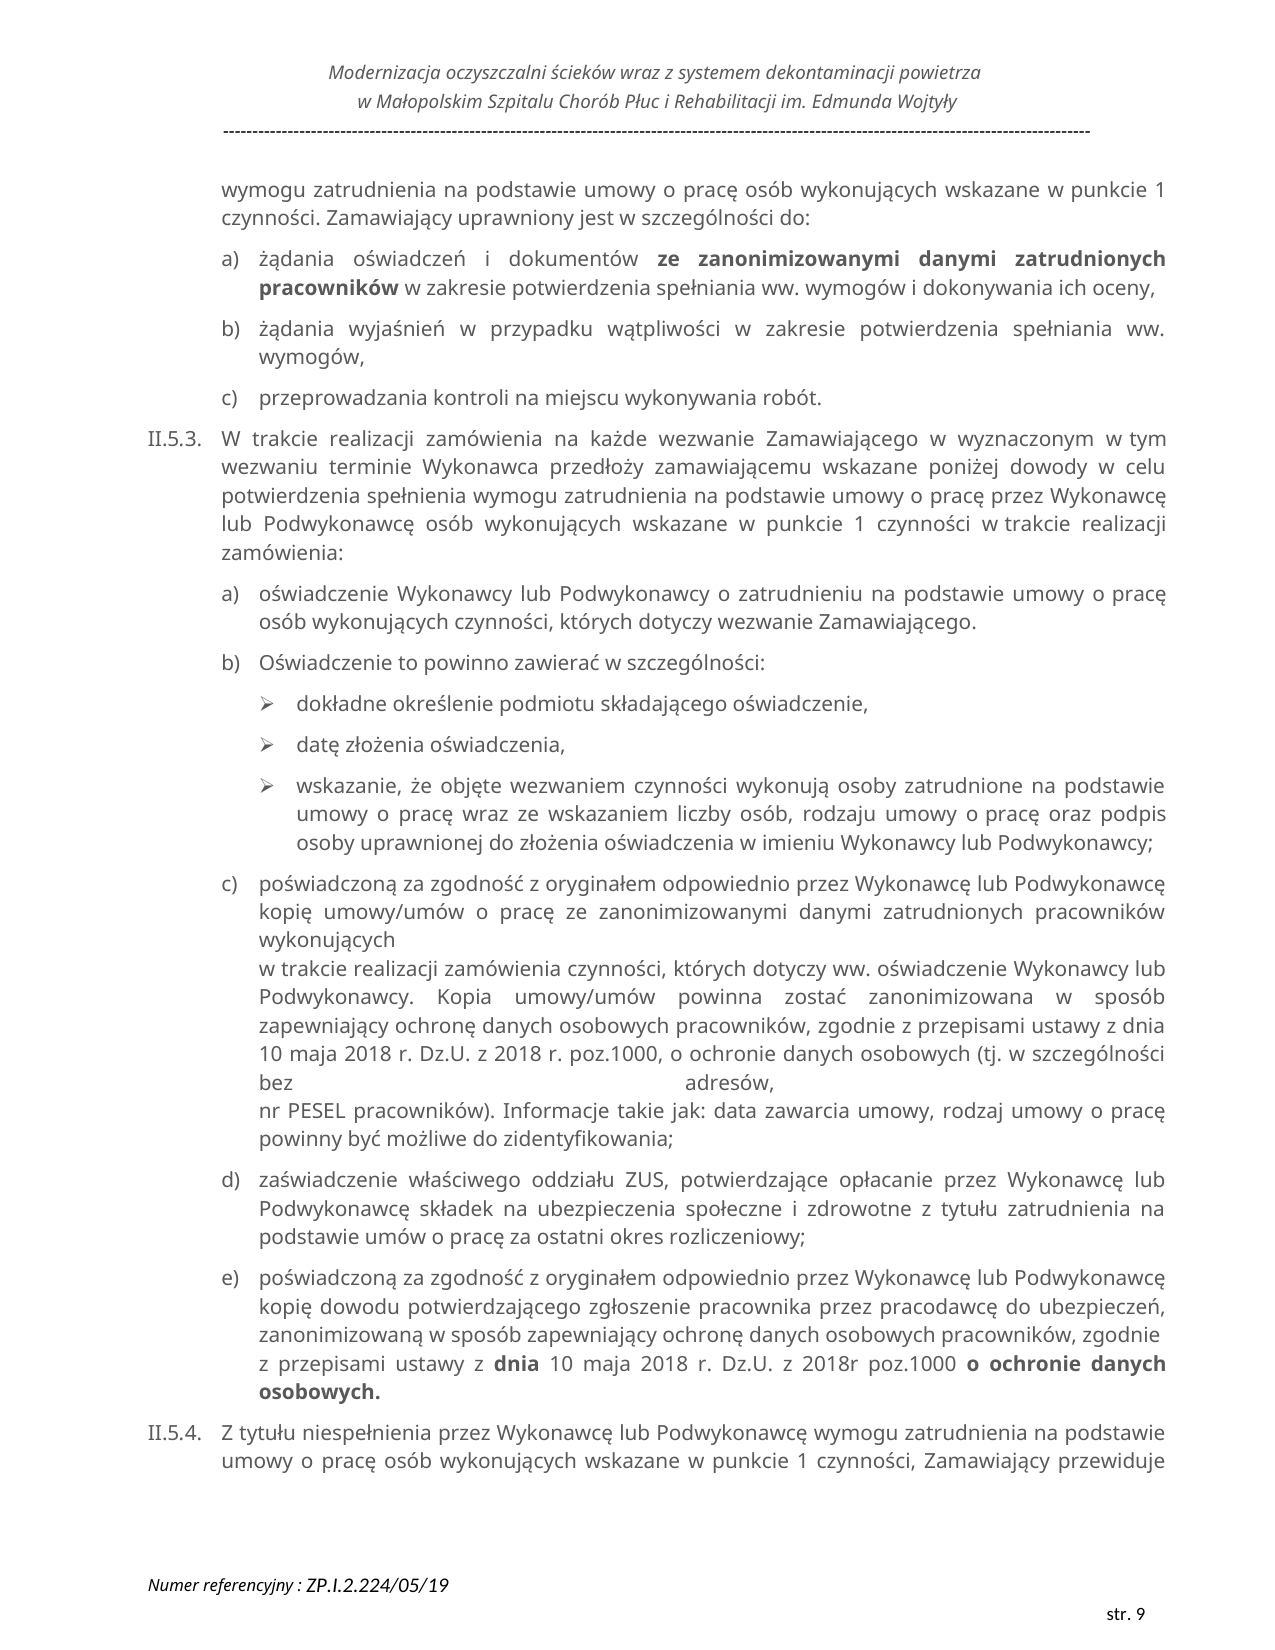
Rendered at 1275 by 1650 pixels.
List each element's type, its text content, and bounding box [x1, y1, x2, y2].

list przeprowadzania kontroli na miejscu wykonywania robót. [221, 383, 1167, 411]
list poświadczoną za zgodność z oryginałem odpowiednio przez Wykonawcę lub Podwykonawcę kopię dowodu potwierdzającego zgłoszenie pracownika przez pracodawcę do ubezpieczeń, zanonimizowaną w sposób zapewniający ochronę danych osobowych pracowników, zgodnie z przepisami ustawy z dnia 10 maja 2018 r. Dz.U. z 2018r poz.1000 o ochronie danych osobowych. [221, 1263, 1167, 1406]
list żądania oświadczeń i dokumentów ze zanonimizowanymi danymi zatrudnionych pracowników w zakresie potwierdzenia spełniania ww. wymogów i dokonywania ich oceny, [221, 244, 1167, 301]
list wskazanie, że objęte wezwaniem czynności wykonują osoby zatrudnione na podstawie umowy o pracę wraz ze wskazaniem liczby osób, rodzaju umowy o pracę oraz podpis osoby uprawnionej do złożenia oświadczenia w imieniu Wykonawcy lub Podwykonawcy; [258, 771, 1167, 856]
list zaświadczenie właściwego oddziału ZUS, potwierdzające opłacanie przez Wykonawcę lub Podwykonawcę składek na ubezpieczenia społeczne i zdrowotne z tytułu zatrudnienia na podstawie umów o pracę za ostatni okres rozliczeniowy; [221, 1166, 1167, 1251]
list Oświadczenie to powinno zawierać w szczególności: [221, 648, 1167, 676]
list dokładne określenie podmiotu składającego oświadczenie, [258, 689, 1167, 717]
list poświadczoną za zgodność z oryginałem odpowiednio przez Wykonawcę lub Podwykonawcę kopię umowy/umów o pracę ze zanonimizowanymi danymi zatrudnionych pracowników wykonujących w trakcie realizacji zamówienia czynności, których dotyczy ww. oświadczenie Wykonawcy lub Podwykonawcy. Kopia umowy/umów powinna zostać zanonimizowana w sposób zapewniający ochronę danych osobowych pracowników, zgodnie z przepisami ustawy z dnia 10 maja 2018 r. Dz.U. z 2018 r. poz.1000, o ochronie danych osobowych (tj. w szczególności bez adresów, nr PESEL pracowników). Informacje takie jak: data zawarcia umowy, rodzaj umowy o pracę powinny być możliwe do zidentyfikowania; [221, 869, 1167, 1153]
text II.5.3. W trakcie realizacji zamówienia na każde wezwanie Zamawiającego w wyznaczonym w tym wezwaniu terminie Wykonawca przedłoży zamawiającemu wskazane poniżej dowody w celu potwierdzenia spełnienia wymogu zatrudnienia na podstawie umowy o pracę przez Wykonawcę lub Podwykonawcę osób wykonujących wskazane w punkcie 1 czynności w trakcie realizacji zamówienia: [148, 424, 1167, 566]
list datę złożenia oświadczenia, [258, 730, 1167, 758]
list oświadczenie Wykonawcy lub Podwykonawcy o zatrudnieniu na podstawie umowy o pracę osób wykonujących czynności, których dotyczy wezwanie Zamawiającego. [221, 579, 1167, 636]
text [148, 175, 1167, 232]
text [148, 1418, 1167, 1475]
list żądania wyjaśnień w przypadku wątpliwości w zakresie potwierdzenia spełniania ww. wymogów, [221, 314, 1167, 371]
